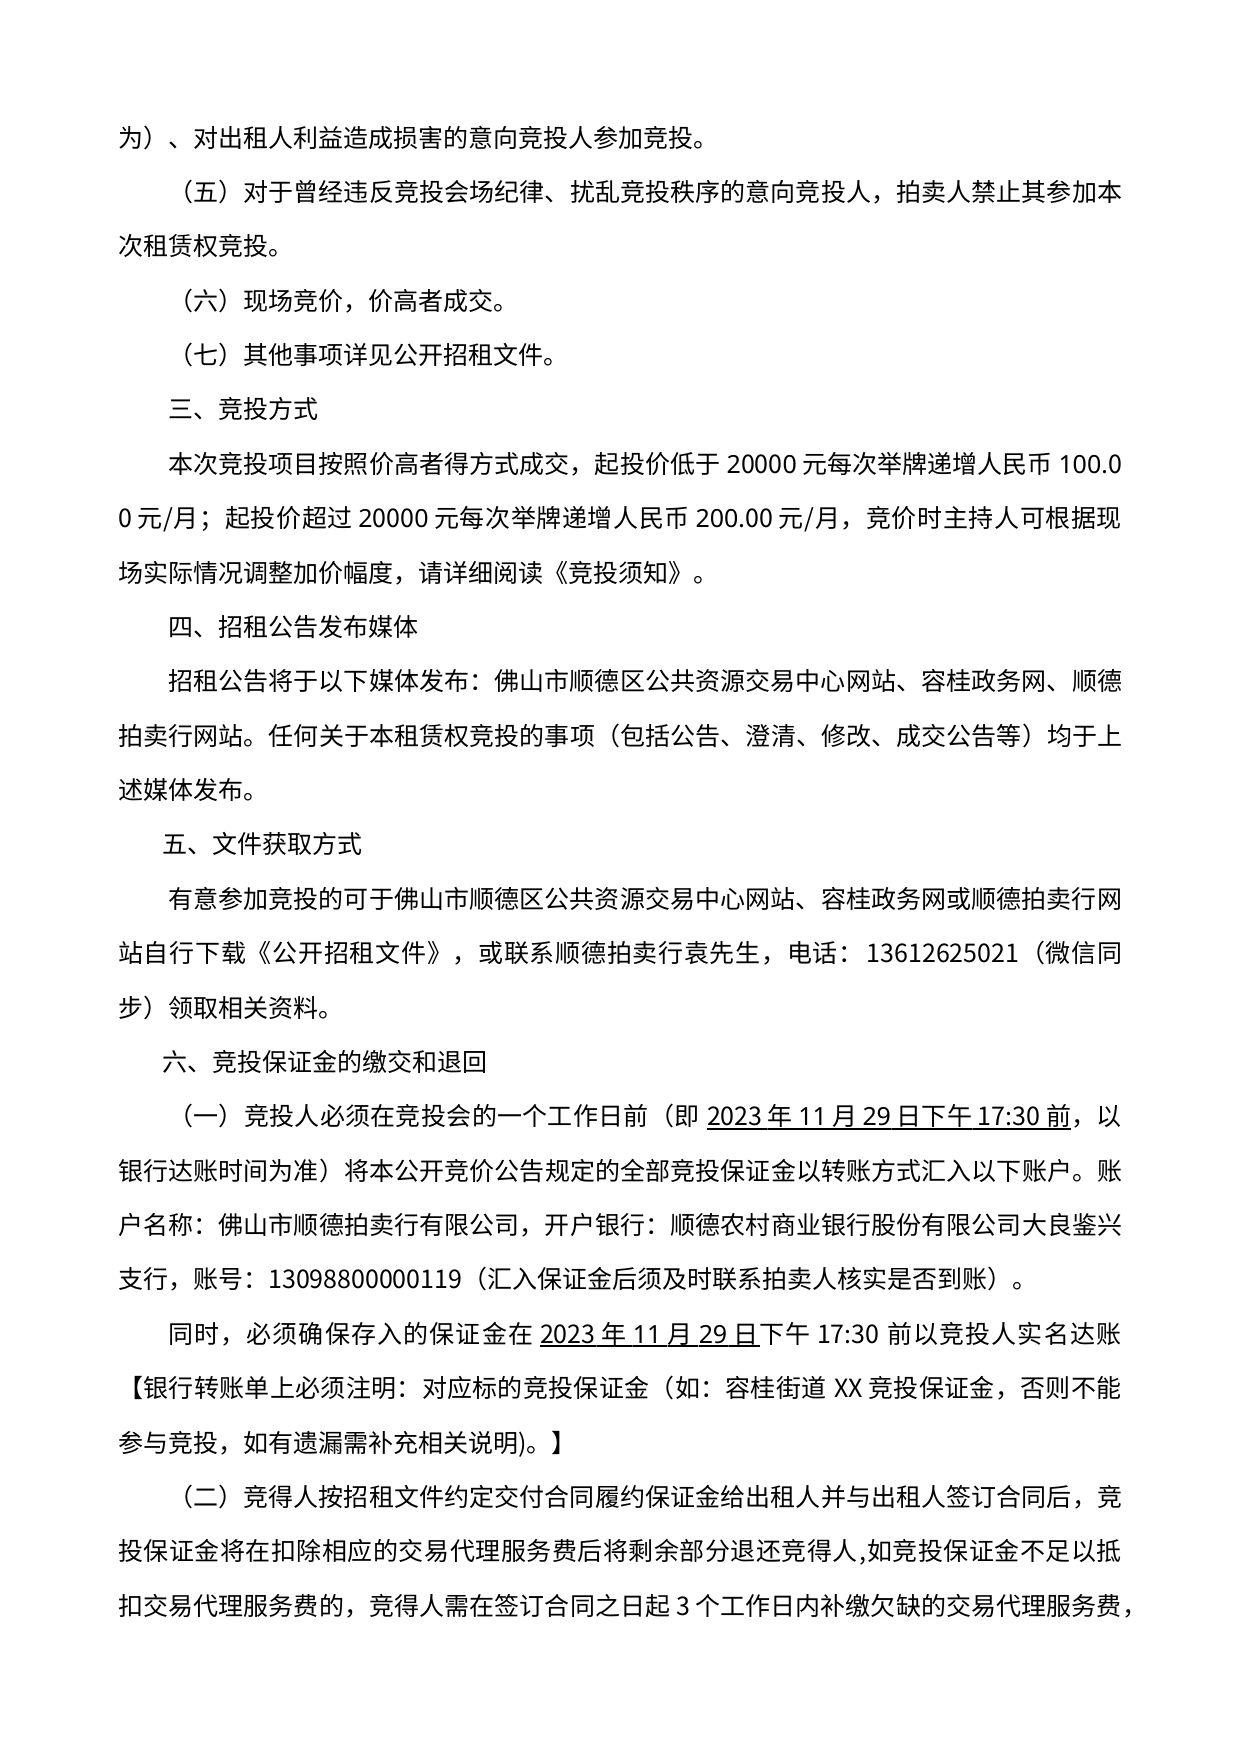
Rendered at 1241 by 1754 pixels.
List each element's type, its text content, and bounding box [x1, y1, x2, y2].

text （七）其他事项详见公开招租文件。 [118, 336, 1122, 372]
text 招租公告将于以下媒体发布：佛山市顺德区公共资源交易中心网站、容桂政务网、顺德拍卖行网站。任何关于本租赁权竞投的事项（包括公告、澄清、修改、成交公告等）均于上述媒体发布。 [118, 662, 1122, 807]
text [118, 1477, 1122, 1622]
text （一）竞投人必须在竞投会的一个工作日前（即 2023年11月29日下午17:30 前，以银行达账时间为准）将本公开竞价公告规定的全部竞投保证金以转账方式汇入以下账户。账户名称：佛山市顺德拍卖行有限公司，开户银行：顺德农村商业银行股份有限公司大良鉴兴支行，账号：13098800000119（汇入保证金后须及时联系拍卖人核实是否到账）。 [118, 1097, 1122, 1296]
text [118, 118, 1122, 154]
text （六）现场竞价，价高者成交。 [118, 281, 1122, 317]
text 三、竞投方式 [118, 390, 1122, 426]
text 有意参加竞投的可于佛山市顺德区公共资源交易中心网站、容桂政务网或顺德拍卖行网站自行下载《公开招租文件》，或联系顺德拍卖行袁先生，电话：13612625021（微信同步）领取相关资料。 [118, 879, 1122, 1024]
subtitle 六、竞投保证金的缴交和退回 [118, 1042, 831, 1079]
text 同时，必须确保存入的保证金在2023年11月29日下午17:30 前以竞投人实名达账【银行转账单上必须注明：对应标的竞投保证金（如：容桂街道XX竞投保证金，否则不能参与竞投，如有遗漏需补充相关说明)。】 [118, 1314, 1122, 1459]
subtitle 五、文件获取方式 [118, 825, 831, 861]
subtitle 四、招租公告发布媒体 [118, 607, 832, 644]
text （五）对于曾经违反竞投会场纪律、扰乱竞投秩序的意向竞投人，拍卖人禁止其参加本次租赁权竞投。 [118, 172, 1122, 263]
text 本次竞投项目按照价高者得方式成交，起投价低于20000元每次举牌递增人民币100.00元/月；起投价超过20000元每次举牌递增人民币200.00元/月，竞价时主持人可根据现场实际情况调整加价幅度，请详细阅读《竞投须知》。 [118, 444, 1122, 589]
